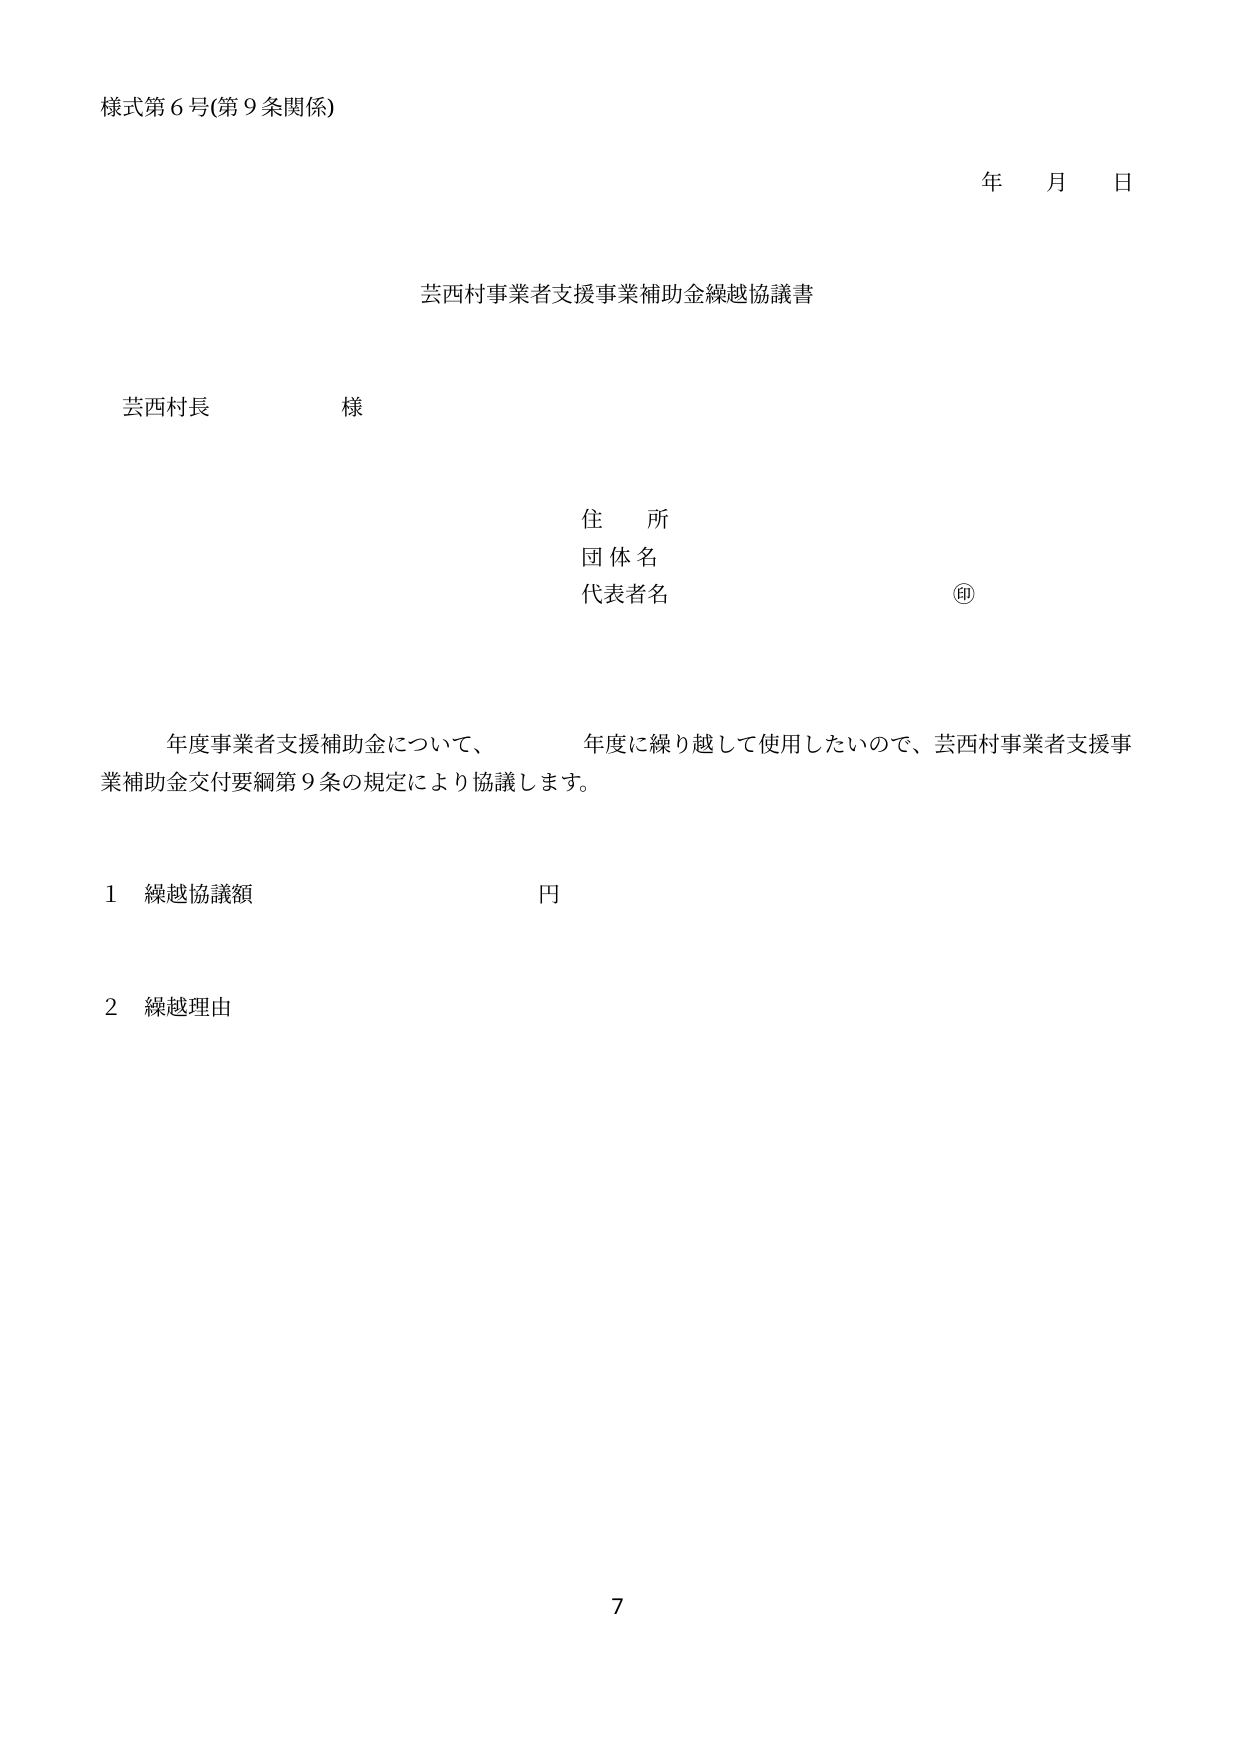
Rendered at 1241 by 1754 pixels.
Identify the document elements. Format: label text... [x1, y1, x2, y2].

text 団 体 名 [100, 537, 1134, 574]
text 芸西村事業者支援事業補助金繰越協議書 [100, 274, 1134, 312]
text 芸西村長 様 [100, 387, 1134, 424]
text １ 繰越協議額 円 [100, 874, 1134, 912]
text 代表者名 ㊞ [100, 574, 1134, 612]
text 様式第６号(第９条関係) [100, 87, 1134, 124]
text 年 月 日 [100, 162, 1134, 199]
text 住 所 [100, 499, 1134, 537]
text 年度事業者支援補助金について、 年度に繰り越して使用したいので、芸西村事業者支援事業補助金交付要綱第９条の規定により協議します。 [100, 724, 1134, 799]
text ２ 繰越理由 [100, 987, 1134, 1024]
